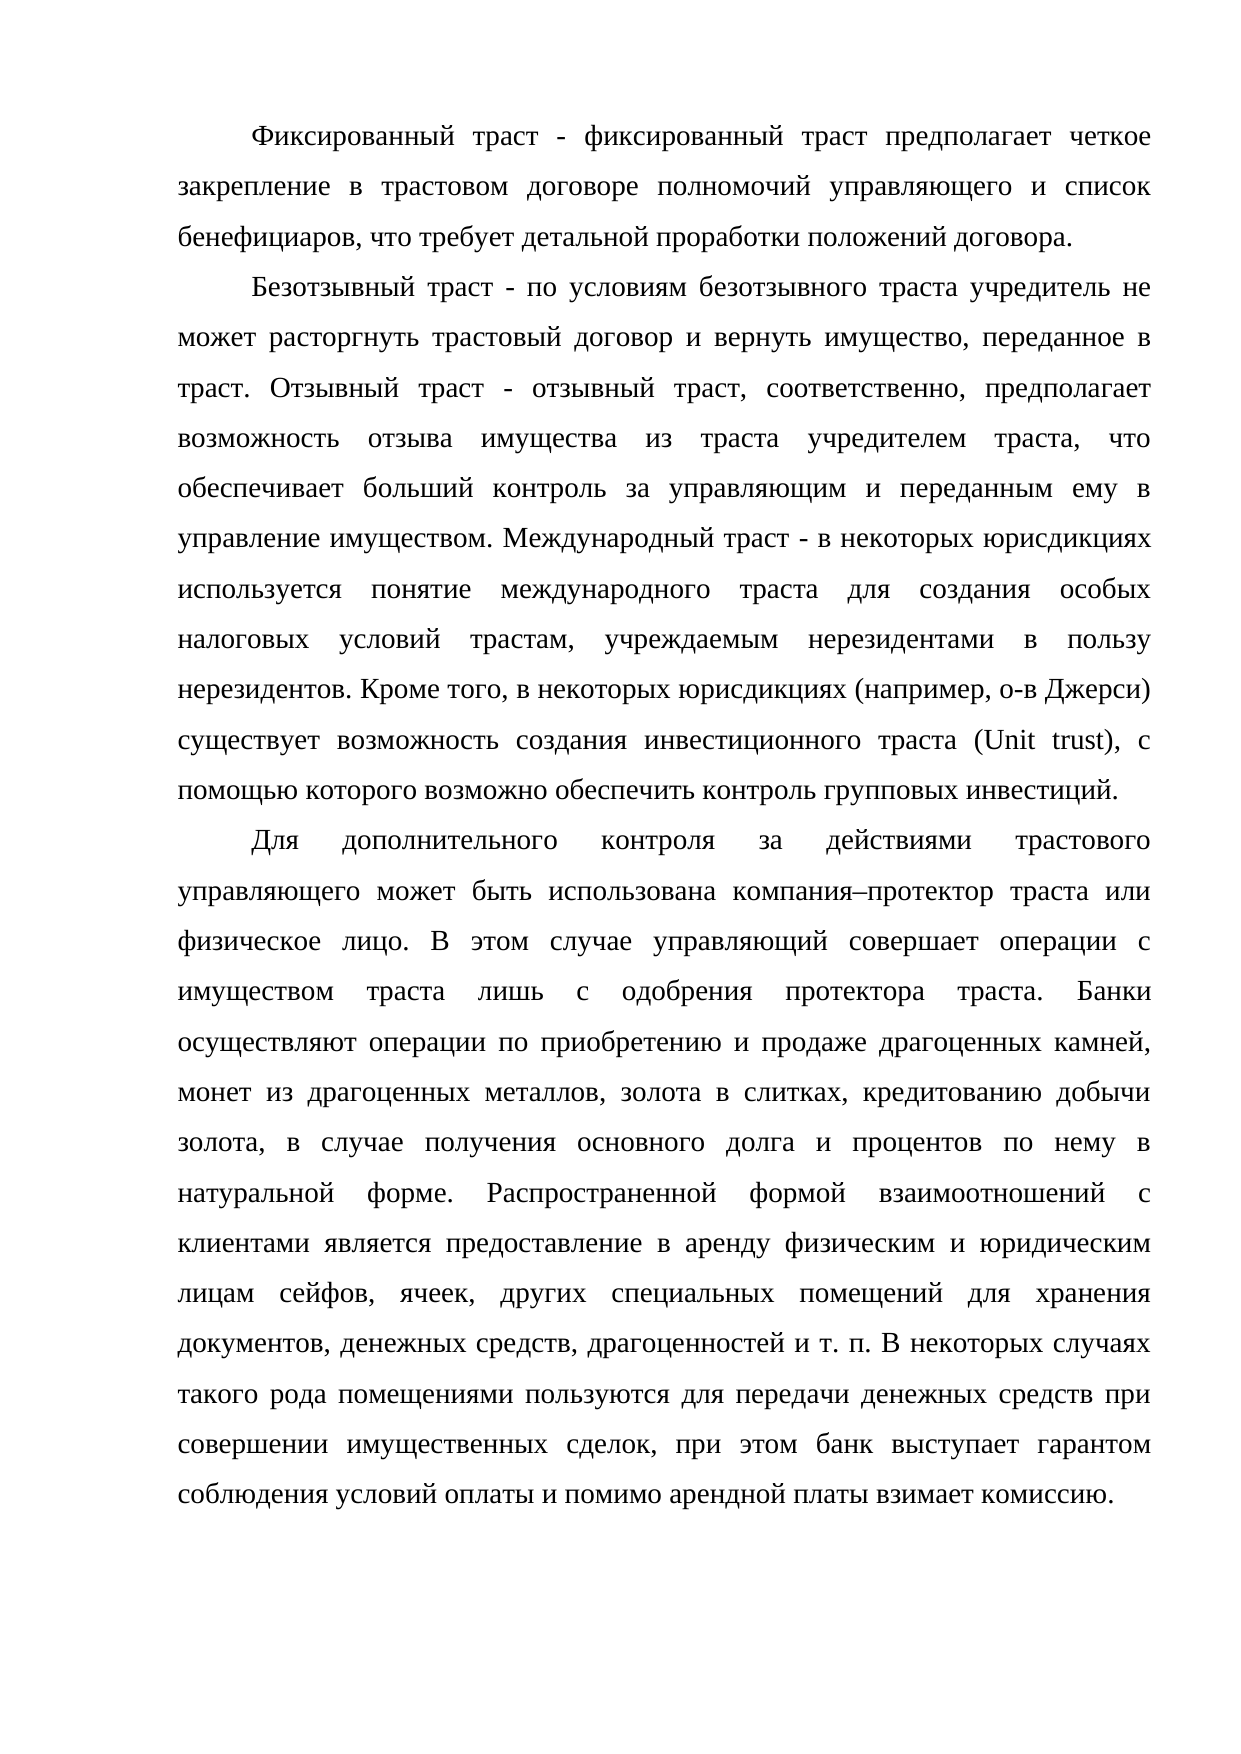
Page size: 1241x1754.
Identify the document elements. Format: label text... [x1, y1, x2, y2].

text Фиксированный траст - фиксированный траст предполагает четкое закрепление в трастовом договоре полномочий управляющего и список бенефициаров, что требует детальной проработки положений договора. [177, 118, 1152, 252]
text Безотзывный траст - по условиям безотзывного траста учредитель не может расторгнуть трастовый договор и вернуть имущество, переданное в траст. Отзывный траст - отзывный траст, соответственно, предполагает возможность отзыва имущества из траста учредителем траста, что обеспечивает больший контроль за управляющим и переданным ему в управление имуществом. Международный траст - в некоторых юрисдикциях используется понятие международного траста для создания особых налоговых условий трастам, учреждаемым нерезидентами в пользу нерезидентов. Кроме того, в некоторых юрисдикциях (например, о-в Джерси) существует возможность создания инвестиционного траста (Unit trust), с помощью которого возможно обеспечить контроль групповых инвестиций. [177, 269, 1152, 806]
text Для дополнительного контроля за действиями трастового управляющего может быть использована компания–протектор траста или физическое лицо. В этом случае управляющий совершает операции с имуществом траста лишь с одобрения протектора траста. Банки осуществляют операции по приобретению и продаже драгоценных камней, монет из драгоценных металлов, золота в слитках, кредитованию добычи золота, в случае получения основного долга и процентов по нему в натуральной форме. Распространенной формой взаимоотношений с клиентами является предоставление в аренду физическим и юридическим лицам сейфов, ячеек, других специальных помещений для хранения документов, денежных средств, драгоценностей и т. п. В некоторых случаях такого рода помещениями пользуются для передачи денежных средств при совершении имущественных сделок, при этом банк выступает гарантом соблюдения условий оплаты и помимо арендной платы взимает комиссию. [177, 822, 1152, 1510]
